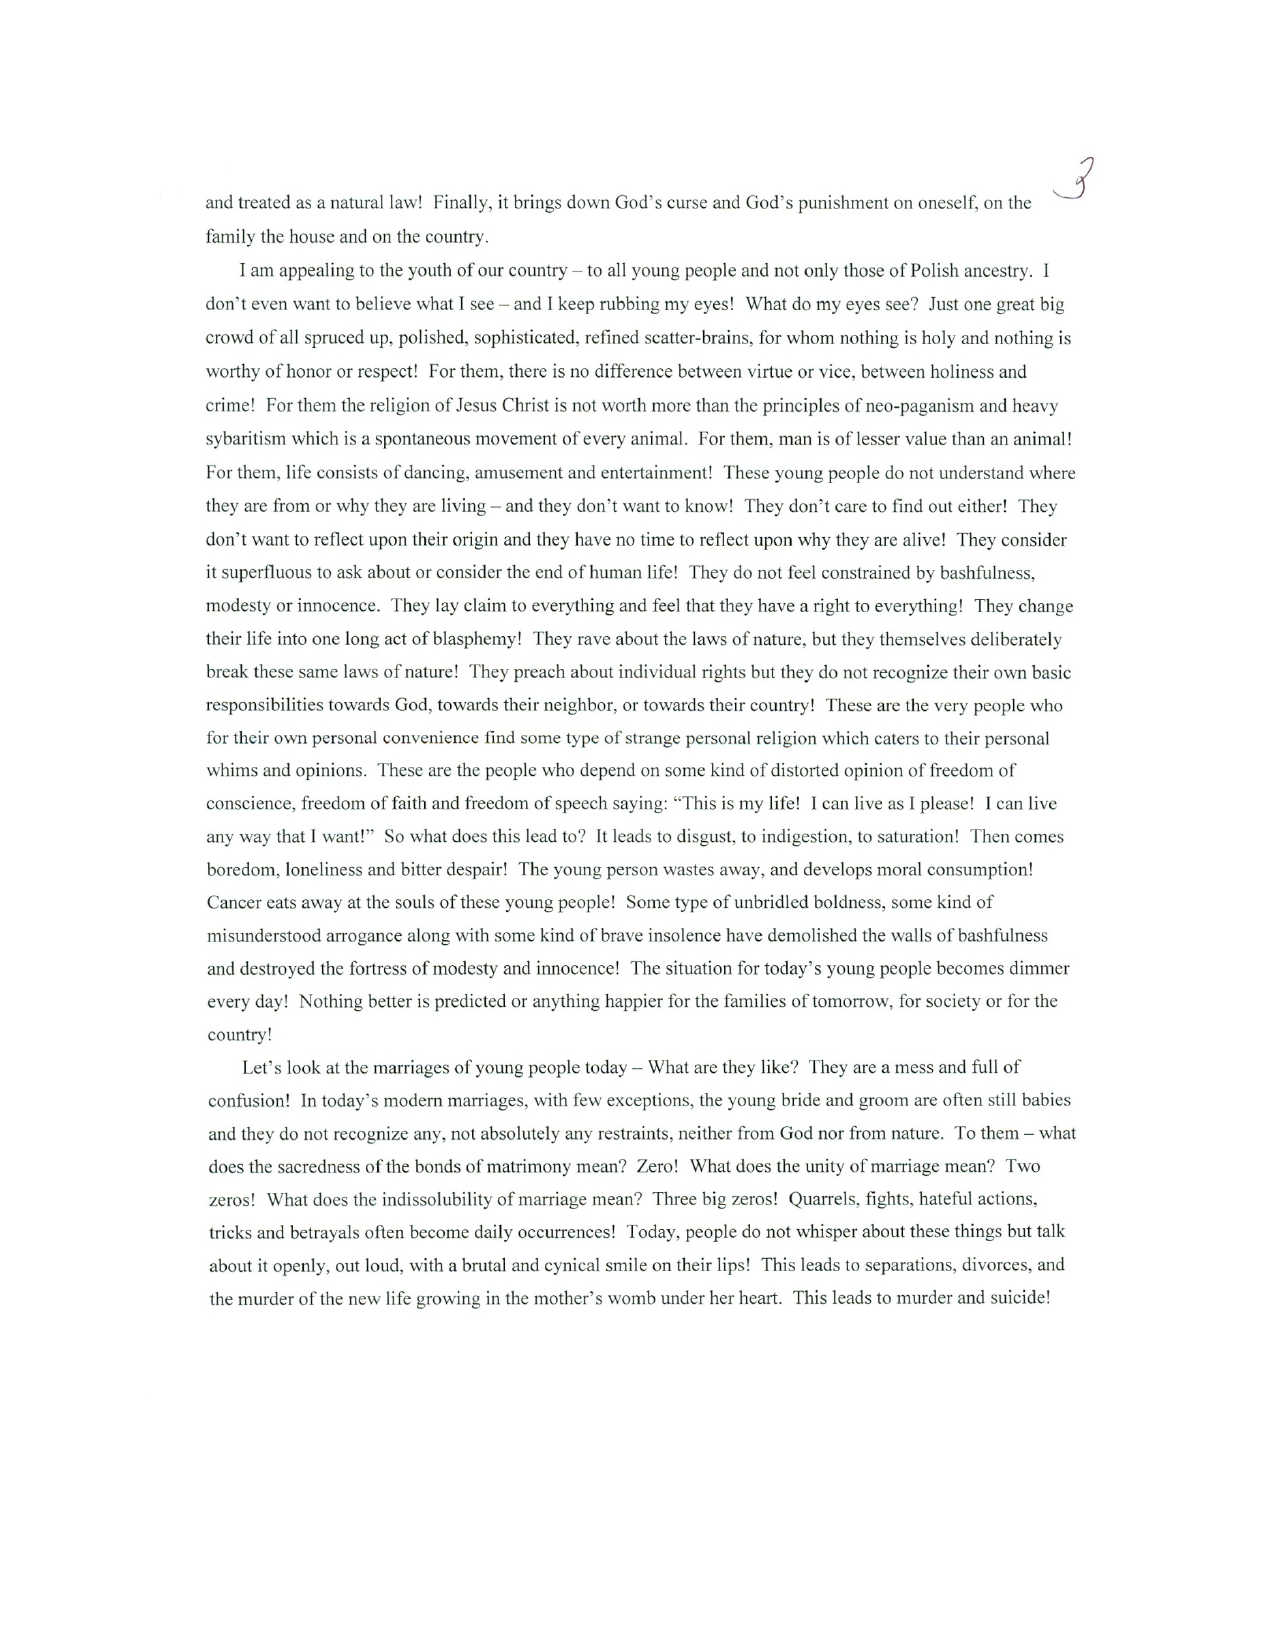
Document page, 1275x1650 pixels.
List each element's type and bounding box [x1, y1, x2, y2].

picture [150, 150, 1125, 1412]
